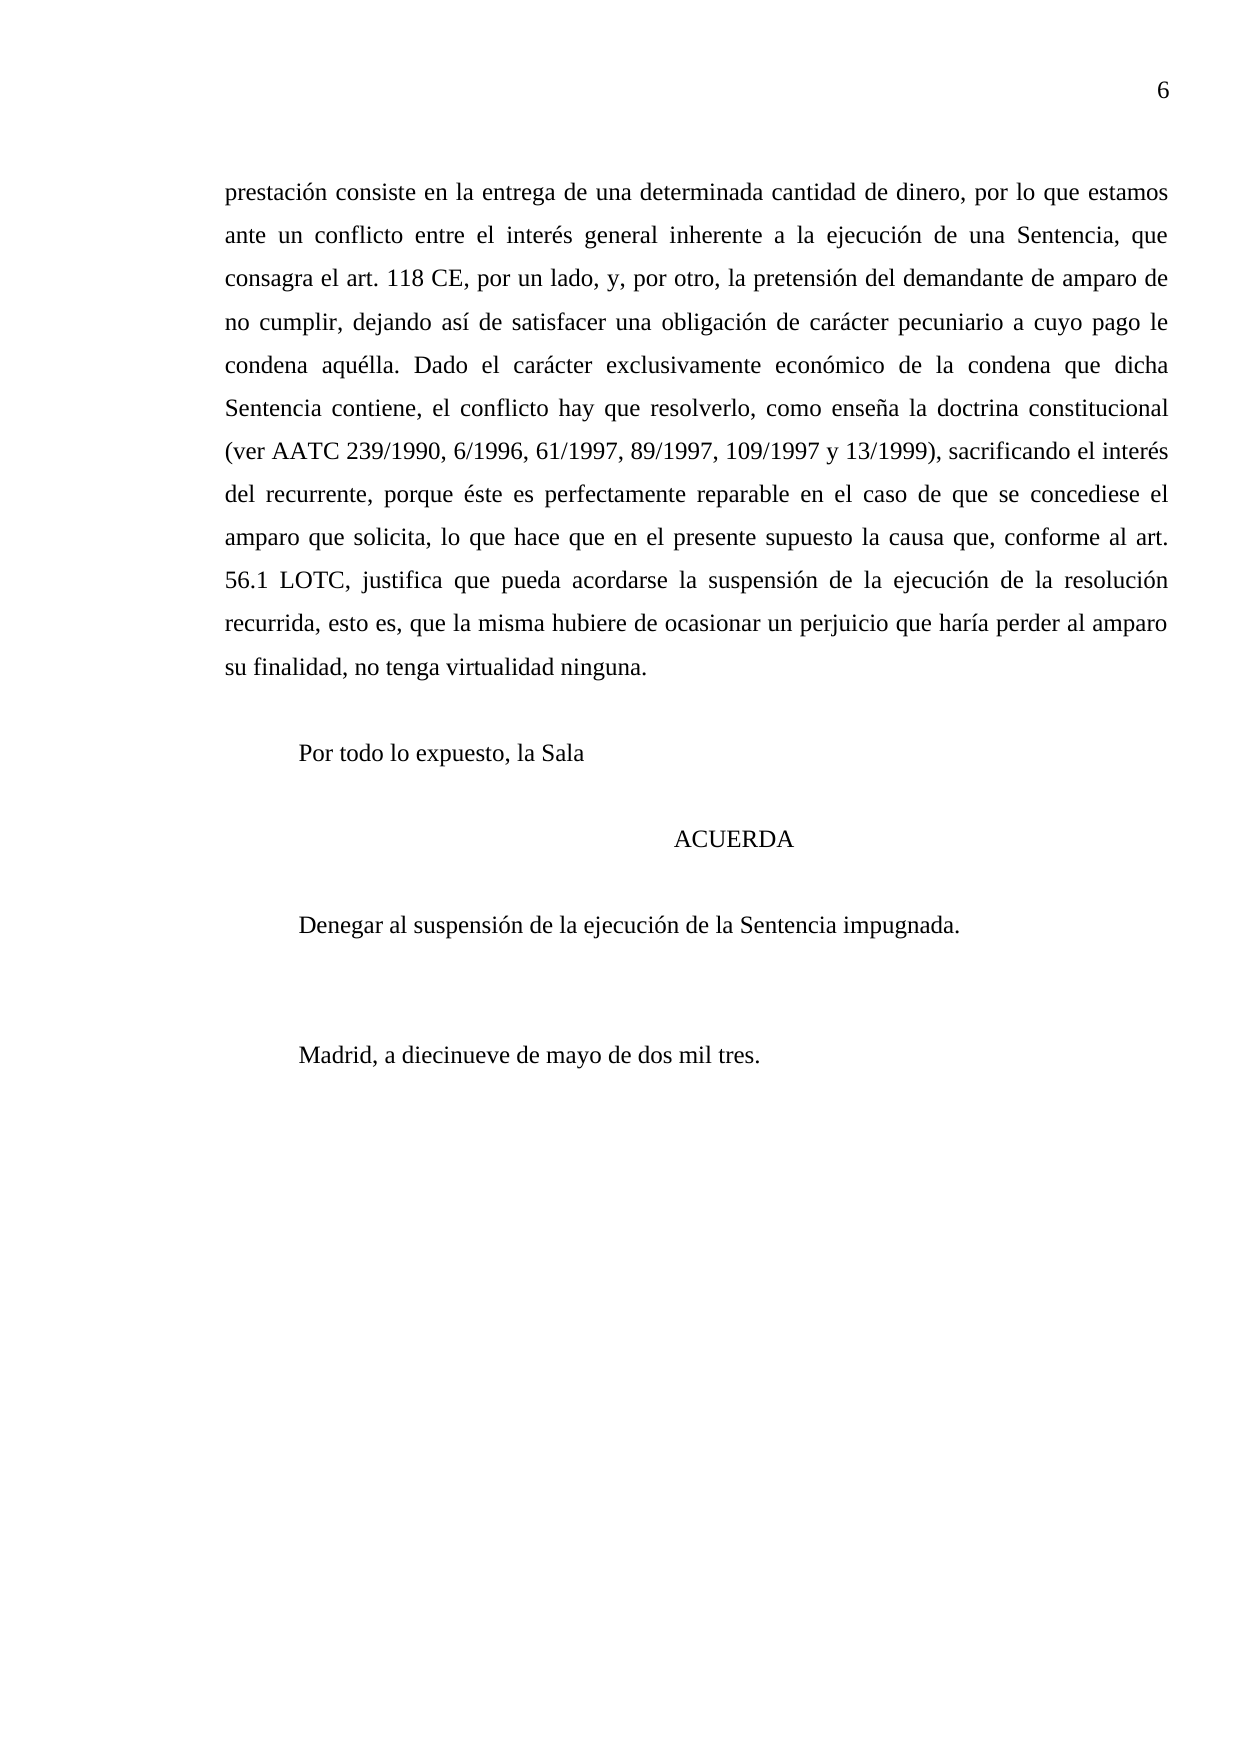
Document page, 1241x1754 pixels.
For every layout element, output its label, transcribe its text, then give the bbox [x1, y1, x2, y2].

text Denegar al suspensión de la ejecución de la Sentencia impugnada. [224, 910, 1169, 939]
text Madrid, a diecinueve de mayo de dos mil tres. [224, 1040, 1169, 1068]
text Por todo lo expuesto, la Sala [224, 738, 1169, 767]
text ACUERDA [224, 824, 1169, 853]
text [224, 177, 1169, 680]
